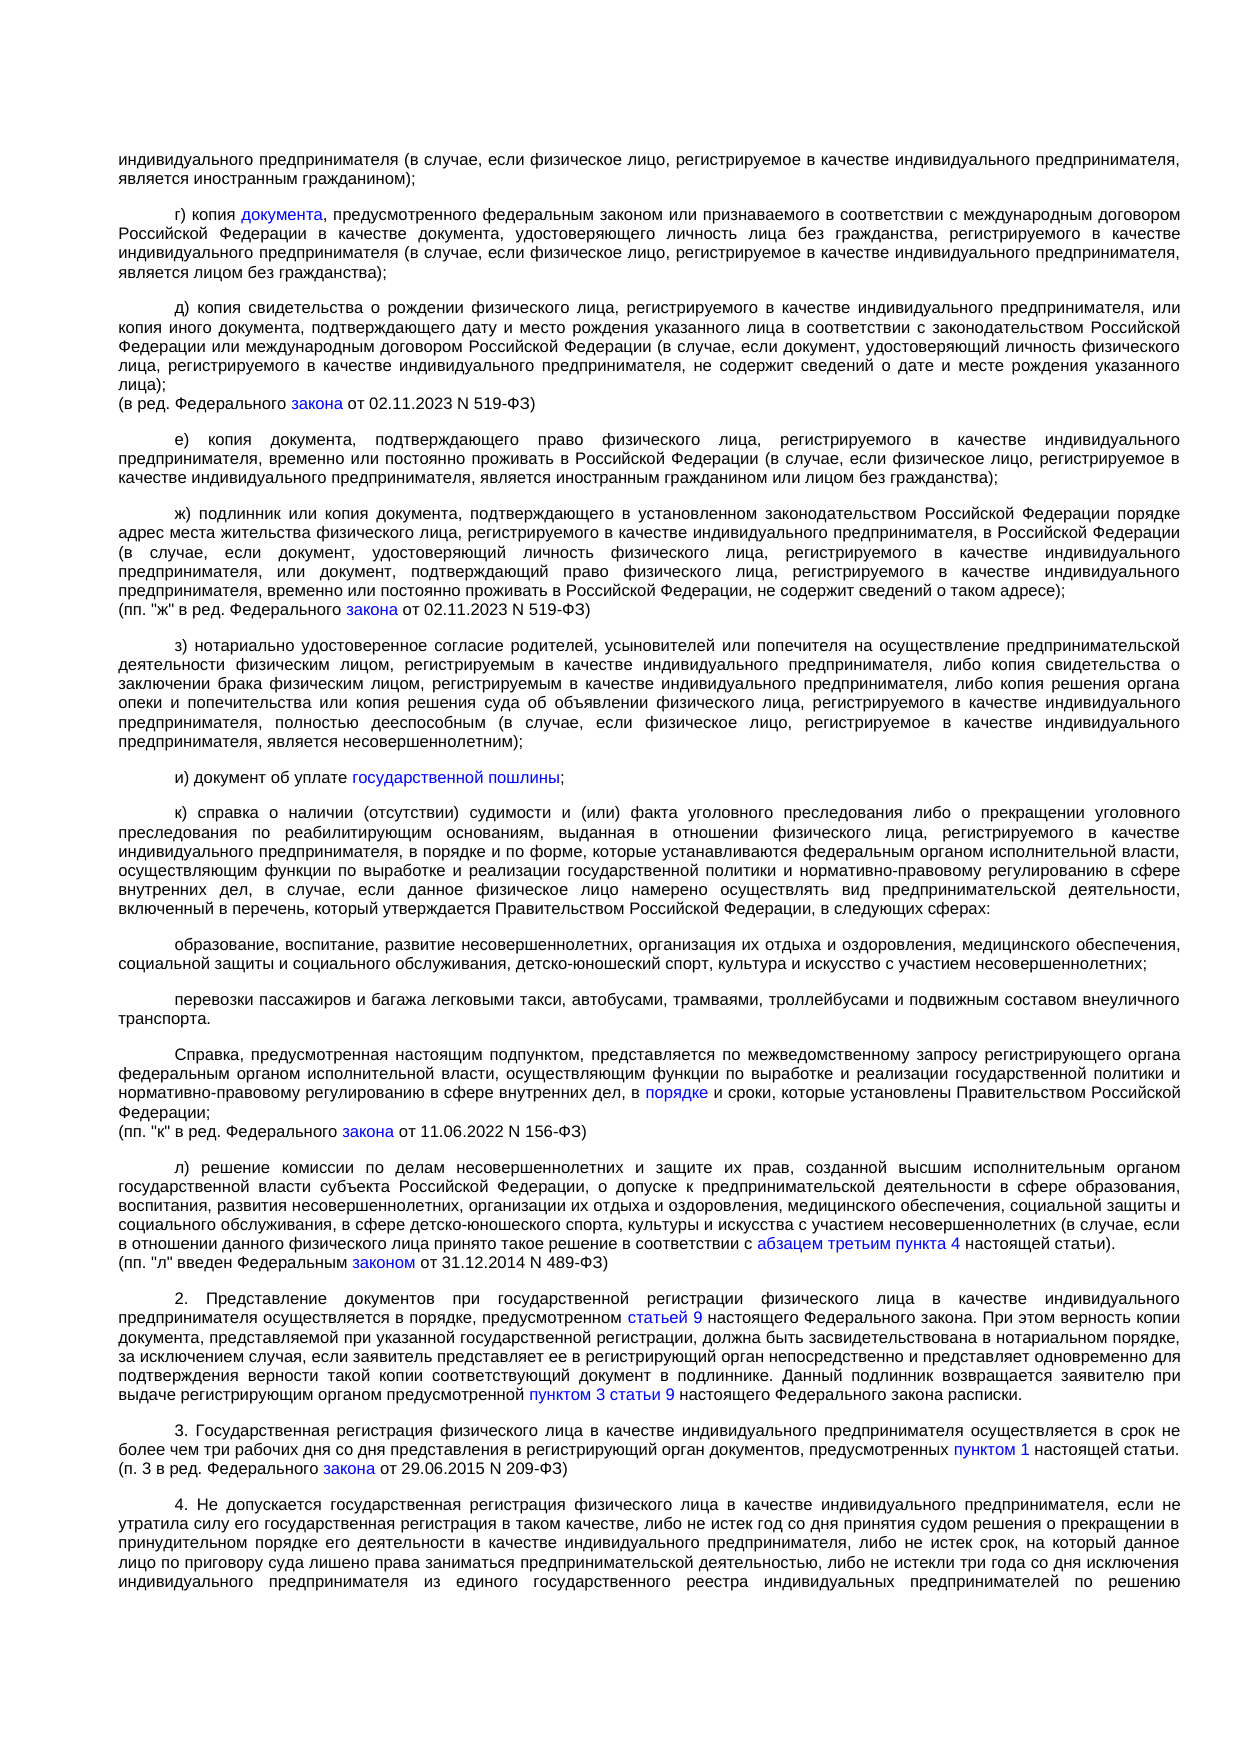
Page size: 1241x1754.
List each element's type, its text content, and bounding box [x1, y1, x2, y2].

text (пп. "ж" в ред. Федерального закона от 02.11.2023 N 519-ФЗ) [118, 600, 1181, 619]
text л) решение комиссии по делам несовершеннолетних и защите их прав, созданной высшим исполнительным органом государственной власти субъекта Российской Федерации, о допуске к предпринимательской деятельности в сфере образования, воспитания, развития несовершеннолетних, организации их отдыха и оздоровления, медицинского обеспечения, социальной защиты и социального обслуживания, в сфере детско-юношеского спорта, культуры и искусства с участием несовершеннолетних (в случае, если в отношении данного физического лица принято такое решение в соответствии с абзацем третьим пункта 4 настоящей статьи). [118, 1157, 1181, 1253]
text 2. Представление документов при государственной регистрации физического лица в качестве индивидуального предпринимателя осуществляется в порядке, предусмотренном статьей 9 настоящего Федерального закона. При этом верность копии документа, представляемой при указанной государственной регистрации, должна быть засвидетельствована в нотариальном порядке, за исключением случая, если заявитель представляет ее в регистрирующий орган непосредственно и представляет одновременно для подтверждения верности такой копии соответствующий документ в подлиннике. Данный подлинник возвращается заявителю при выдаче регистрирующим органом предусмотренной пунктом 3 статьи 9 настоящего Федерального закона расписки. [118, 1289, 1181, 1404]
text з) нотариально удостоверенное согласие родителей, усыновителей или попечителя на осуществление предпринимательской деятельности физическим лицом, регистрируемым в качестве индивидуального предпринимателя, либо копия свидетельства о заключении брака физическим лицом, регистрируемым в качестве индивидуального предпринимателя, либо копия решения органа опеки и попечительства или копия решения суда об объявлении физического лица, регистрируемого в качестве индивидуального предпринимателя, полностью дееспособным (в случае, если физическое лицо, регистрируемое в качестве индивидуального предпринимателя, является несовершеннолетним); [118, 636, 1181, 751]
text (в ред. Федерального закона от 02.11.2023 N 519-ФЗ) [118, 394, 1181, 413]
text (п. 3 в ред. Федерального закона от 29.06.2015 N 209-ФЗ) [118, 1459, 1181, 1478]
text Справка, предусмотренная настоящим подпунктом, представляется по межведомственному запросу регистрирующего органа федеральным органом исполнительной власти, осуществляющим функции по выработке и реализации государственной политики и нормативно-правовому регулированию в сфере внутренних дел, в порядке и сроки, которые установлены Правительством Российской Федерации; [118, 1045, 1181, 1122]
text и) документ об уплате государственной пошлины; [118, 767, 1181, 787]
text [118, 1495, 1181, 1591]
text ж) подлинник или копия документа, подтверждающего в установленном законодательством Российской Федерации порядке адрес места жительства физического лица, регистрируемого в качестве индивидуального предпринимателя, в Российской Федерации (в случае, если документ, удостоверяющий личность физического лица, регистрируемого в качестве индивидуального предпринимателя, или документ, подтверждающий право физического лица, регистрируемого в качестве индивидуального предпринимателя, временно или постоянно проживать в Российской Федерации, не содержит сведений о таком адресе); [118, 504, 1181, 600]
text д) копия свидетельства о рождении физического лица, регистрируемого в качестве индивидуального предпринимателя, или копия иного документа, подтверждающего дату и место рождения указанного лица в соответствии с законодательством Российской Федерации или международным договором Российской Федерации (в случае, если документ, удостоверяющий личность физического лица, регистрируемого в качестве индивидуального предпринимателя, не содержит сведений о дате и месте рождения указанного лица); [118, 298, 1181, 394]
text г) копия документа, предусмотренного федеральным законом или признаваемого в соответствии с международным договором Российской Федерации в качестве документа, удостоверяющего личность лица без гражданства, регистрируемого в качестве индивидуального предпринимателя (в случае, если физическое лицо, регистрируемое в качестве индивидуального предпринимателя, является лицом без гражданства); [118, 205, 1181, 282]
text (пп. "к" в ред. Федерального закона от 11.06.2022 N 156-ФЗ) [118, 1122, 1181, 1141]
text е) копия документа, подтверждающего право физического лица, регистрируемого в качестве индивидуального предпринимателя, временно или постоянно проживать в Российской Федерации (в случае, если физическое лицо, регистрируемое в качестве индивидуального предпринимателя, является иностранным гражданином или лицом без гражданства); [118, 430, 1181, 487]
text (пп. "л" введен Федеральным законом от 31.12.2014 N 489-ФЗ) [118, 1253, 1181, 1272]
text перевозки пассажиров и багажа легковыми такси, автобусами, трамваями, троллейбусами и подвижным составом внеуличного транспорта. [118, 990, 1181, 1028]
text образование, воспитание, развитие несовершеннолетних, организация их отдыха и оздоровления, медицинского обеспечения, социальной защиты и социального обслуживания, детско-юношеский спорт, культура и искусство с участием несовершеннолетних; [118, 935, 1181, 973]
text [118, 150, 1181, 188]
text 3. Государственная регистрация физического лица в качестве индивидуального предпринимателя осуществляется в срок не более чем три рабочих дня со дня представления в регистрирующий орган документов, предусмотренных пунктом 1 настоящей статьи. [118, 1421, 1181, 1459]
text к) справка о наличии (отсутствии) судимости и (или) факта уголовного преследования либо о прекращении уголовного преследования по реабилитирующим основаниям, выданная в отношении физического лица, регистрируемого в качестве индивидуального предпринимателя, в порядке и по форме, которые устанавливаются федеральным органом исполнительной власти, осуществляющим функции по выработке и реализации государственной политики и нормативно-правовому регулированию в сфере внутренних дел, в случае, если данное физическое лицо намерено осуществлять вид предпринимательской деятельности, включенный в перечень, который утверждается Правительством Российской Федерации, в следующих сферах: [118, 803, 1181, 918]
